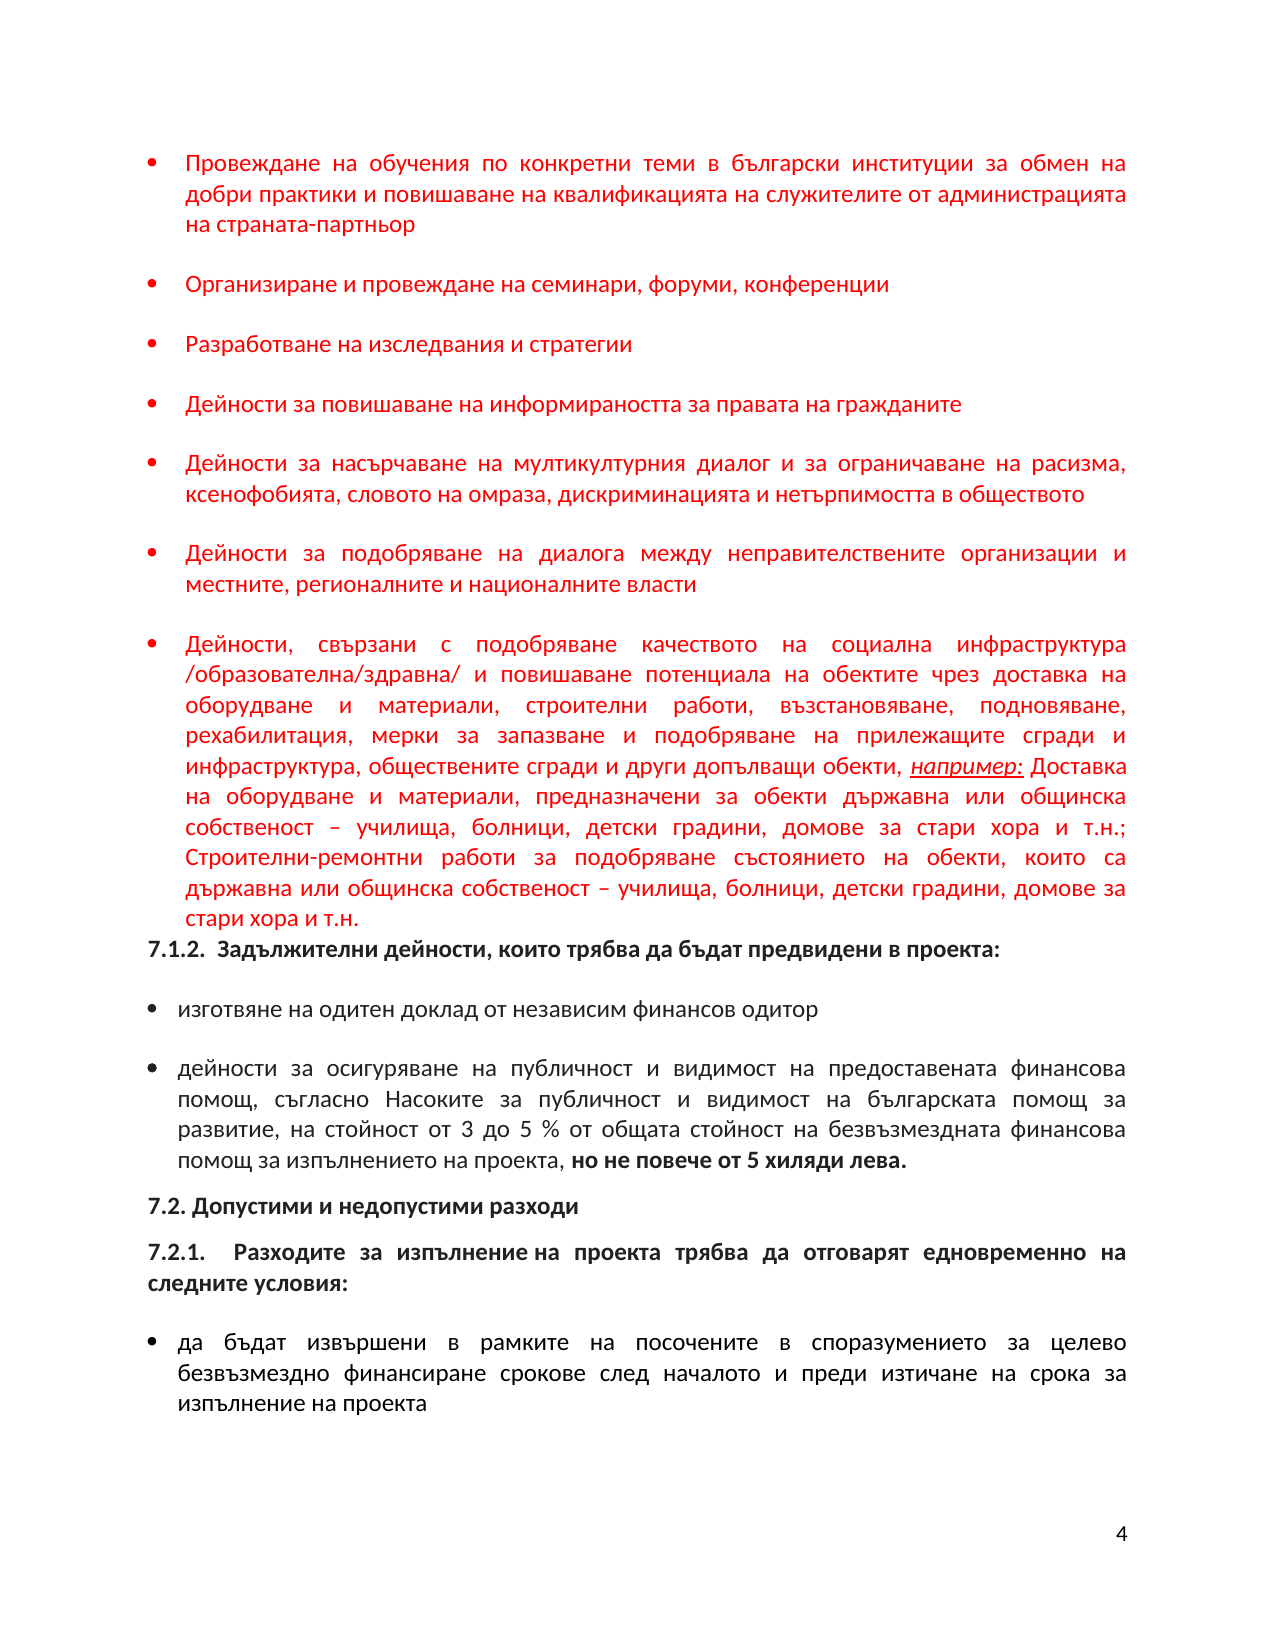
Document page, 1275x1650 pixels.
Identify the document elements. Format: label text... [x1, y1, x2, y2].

list Дейности за подобряване на диалога между неправителствените организации и местните, регионалните и националните власти [148, 538, 1127, 599]
text 7.2. Допустими и недопустими разходи [148, 1190, 1127, 1221]
list Дейности, свързани с подобряване качеството на социална инфраструктура /образователна/здравна/ и повишаване потенциала на обектите чрез доставка на оборудване и материали, строителни работи, възстановяване, подновяване, рехабилитация, мерки за запазване и подобряване на прилежащите сгради и инфраструктура, обществените сгради и други допълващи обекти, например: Доставка на оборудване и материали, предназначени за обекти държавна или общинска собственост – училища, болници, детски градини, домове за стари хора и т.н.; Строителни-ремонтни работи за подобряване състоянието на обекти, които са държавна или общинска собственост – училища, болници, детски градини, домове за стари хора и т.н. [148, 628, 1127, 933]
list Разработване на изследвания и стратегии [148, 328, 1127, 358]
list дейности за осигуряване на публичност и видимост на предоставената финансова помощ, съгласно Насоките за публичност и видимост на българската помощ за развитие, на стойност от 3 до 5 % от общата стойност на безвъзмездната финансова помощ за изпълнението на проекта, но не повече от 5 хиляди лева. [148, 1052, 1127, 1174]
list да бъдат извършени в рамките на посочените в споразумението за целево безвъзмездно финансиране срокове след началото и преди изтичане на срока за изпълнение на проекта [148, 1326, 1127, 1418]
text 7.1.2. Задължителни дейности, които трябва да бъдат предвидени в проекта: [148, 933, 1127, 963]
list Организиране и провеждане на семинари, форуми, конференции [148, 268, 1127, 299]
list Дейности за повишаване на информираността за правата на гражданите [148, 388, 1127, 418]
text 7.2.1. Разходите за изпълнение на проекта трябва да отговарят едновременно на следните условия: [148, 1236, 1127, 1297]
list Провеждане на обучения по конкретни теми в български институции за обмен на добри практики и повишаване на квалификацията на служителите от администрацията на страната-партньор [148, 148, 1127, 239]
list изготвяне на одитен доклад от независим финансов одитор [148, 993, 1127, 1023]
list Дейности за насърчаване на мултикултурния диалог и за ограничаване на расизма, ксенофобията, словото на омраза, дискриминацията и нетърпимостта в обществото [148, 447, 1127, 508]
